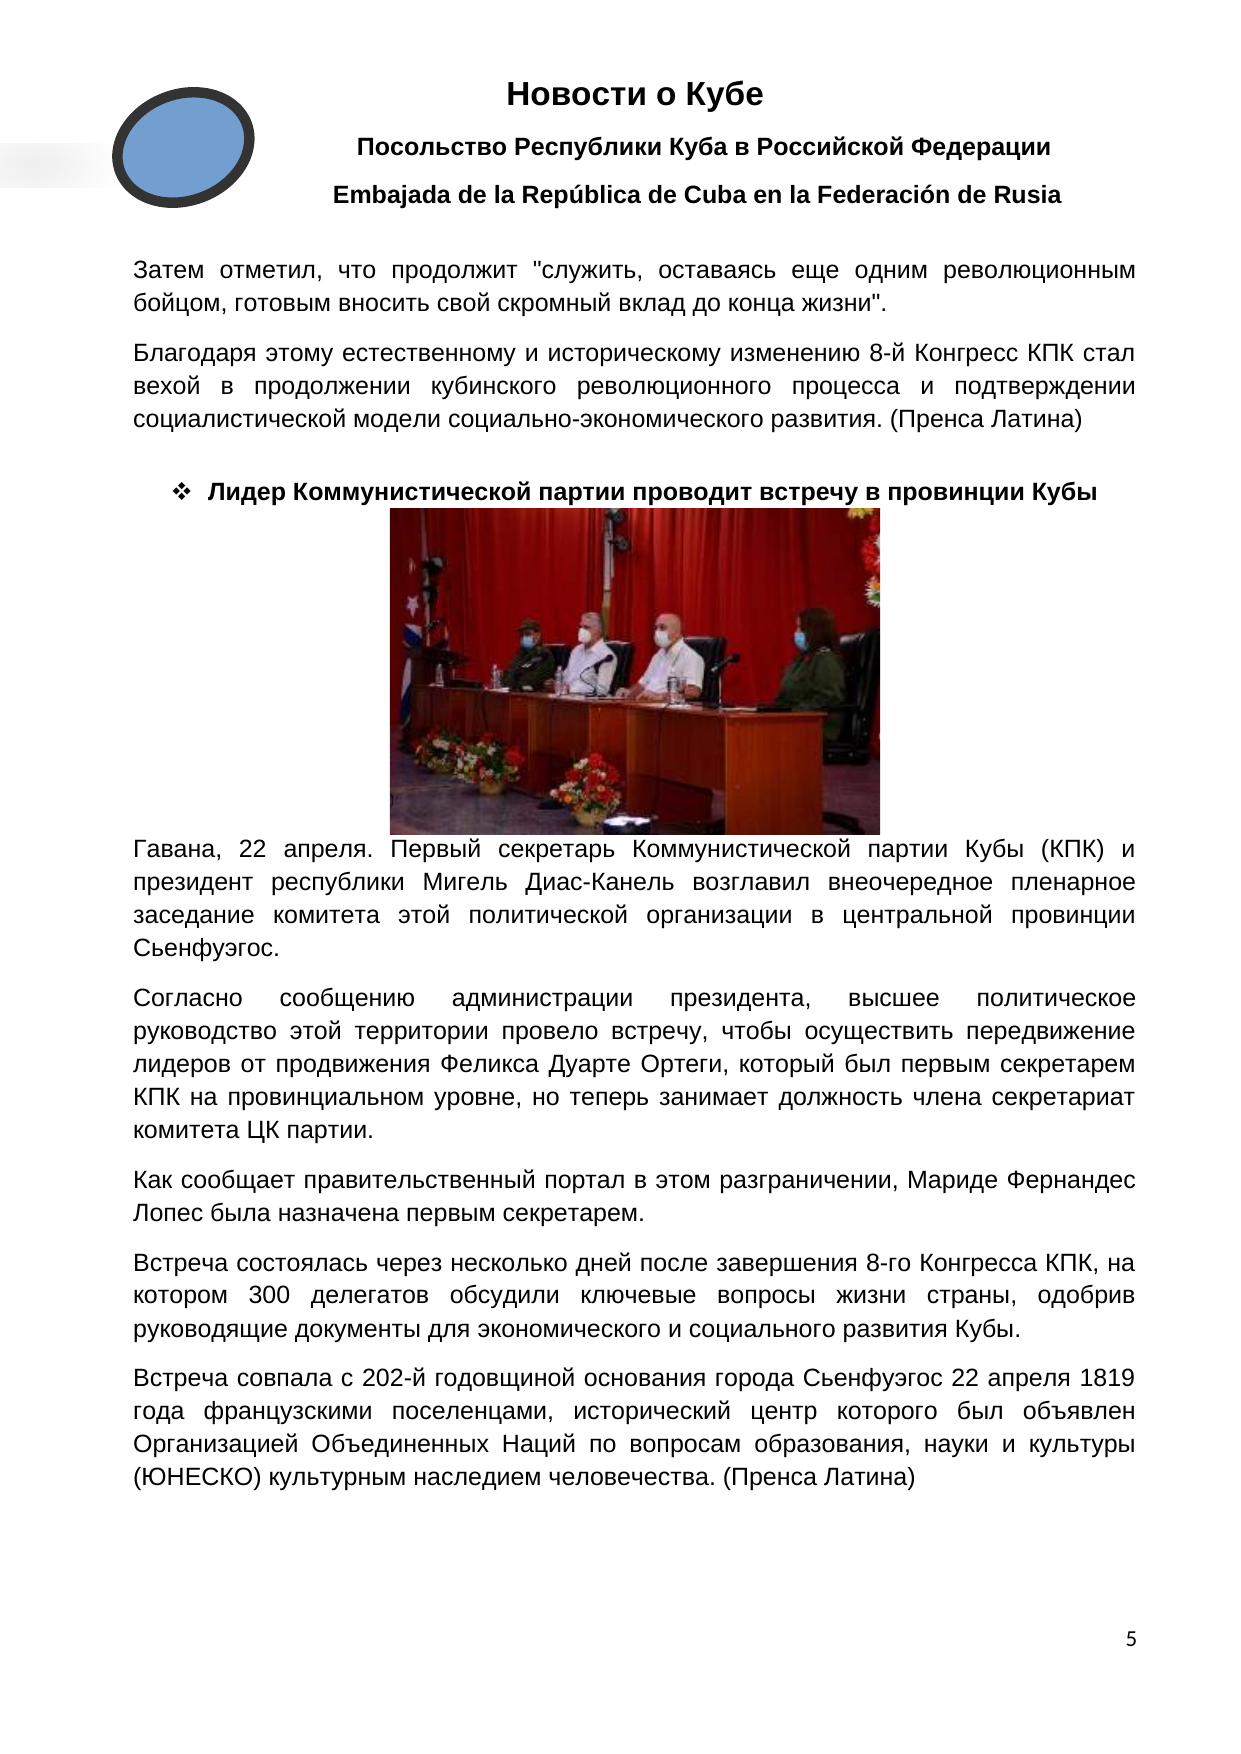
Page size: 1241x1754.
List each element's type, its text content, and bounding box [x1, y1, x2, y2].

text Затем отметил, что продолжит "служить, оставаясь еще одним революционным бойцом, готовым вносить свой скромный вклад до конца жизни". [133, 255, 1137, 317]
picture [389, 508, 881, 835]
subtitle Лидер Коммунистической партии проводит встречу в провинции Кубы [170, 477, 1137, 506]
text Согласно сообщению администрации президента, высшее политическое руководство этой территории провело встречу, чтобы осуществить передвижение лидеров от продвижения Феликса Дуарте Ортеги, который был первым секретарем КПК на провинциальном уровне, но теперь занимает должность члена секретариат комитета ЦК партии. [133, 983, 1137, 1144]
text Встреча состоялась через несколько дней после завершения 8-го Конгресса КПК, на котором 300 делегатов обсудили ключевые вопросы жизни страны, одобрив руководящие документы для экономического и социального развития Кубы. [133, 1247, 1137, 1342]
text Встреча совпала с 202-й годовщиной основания города Сьенфуэгос 22 апреля 1819 года французскими поселенцами, исторический центр которого был объявлен Организацией Объединенных Наций по вопросам образования, науки и культуры (ЮНЕСКО) культурным наследием человечества. (Пренса Латина) [133, 1363, 1137, 1491]
text Гавана, 22 апреля. Первый секретарь Коммунистической партии Кубы (КПК) и президент республики Мигель Диас-Канель возглавил внеочередное пленарное заседание комитета этой политической организации в центральной провинции Сьенфуэгос. [133, 834, 1137, 962]
text Как сообщает правительственный портал в этом разграничении, Мариде Фернандес Лопес была назначена первым секретарем. [133, 1165, 1137, 1227]
text Благодаря этому естественному и историческому изменению 8-й Конгресс КПК стал вехой в продолжении кубинского революционного процесса и подтверждении социалистической модели социально-экономического развития. (Пренса Латина) [133, 338, 1137, 433]
